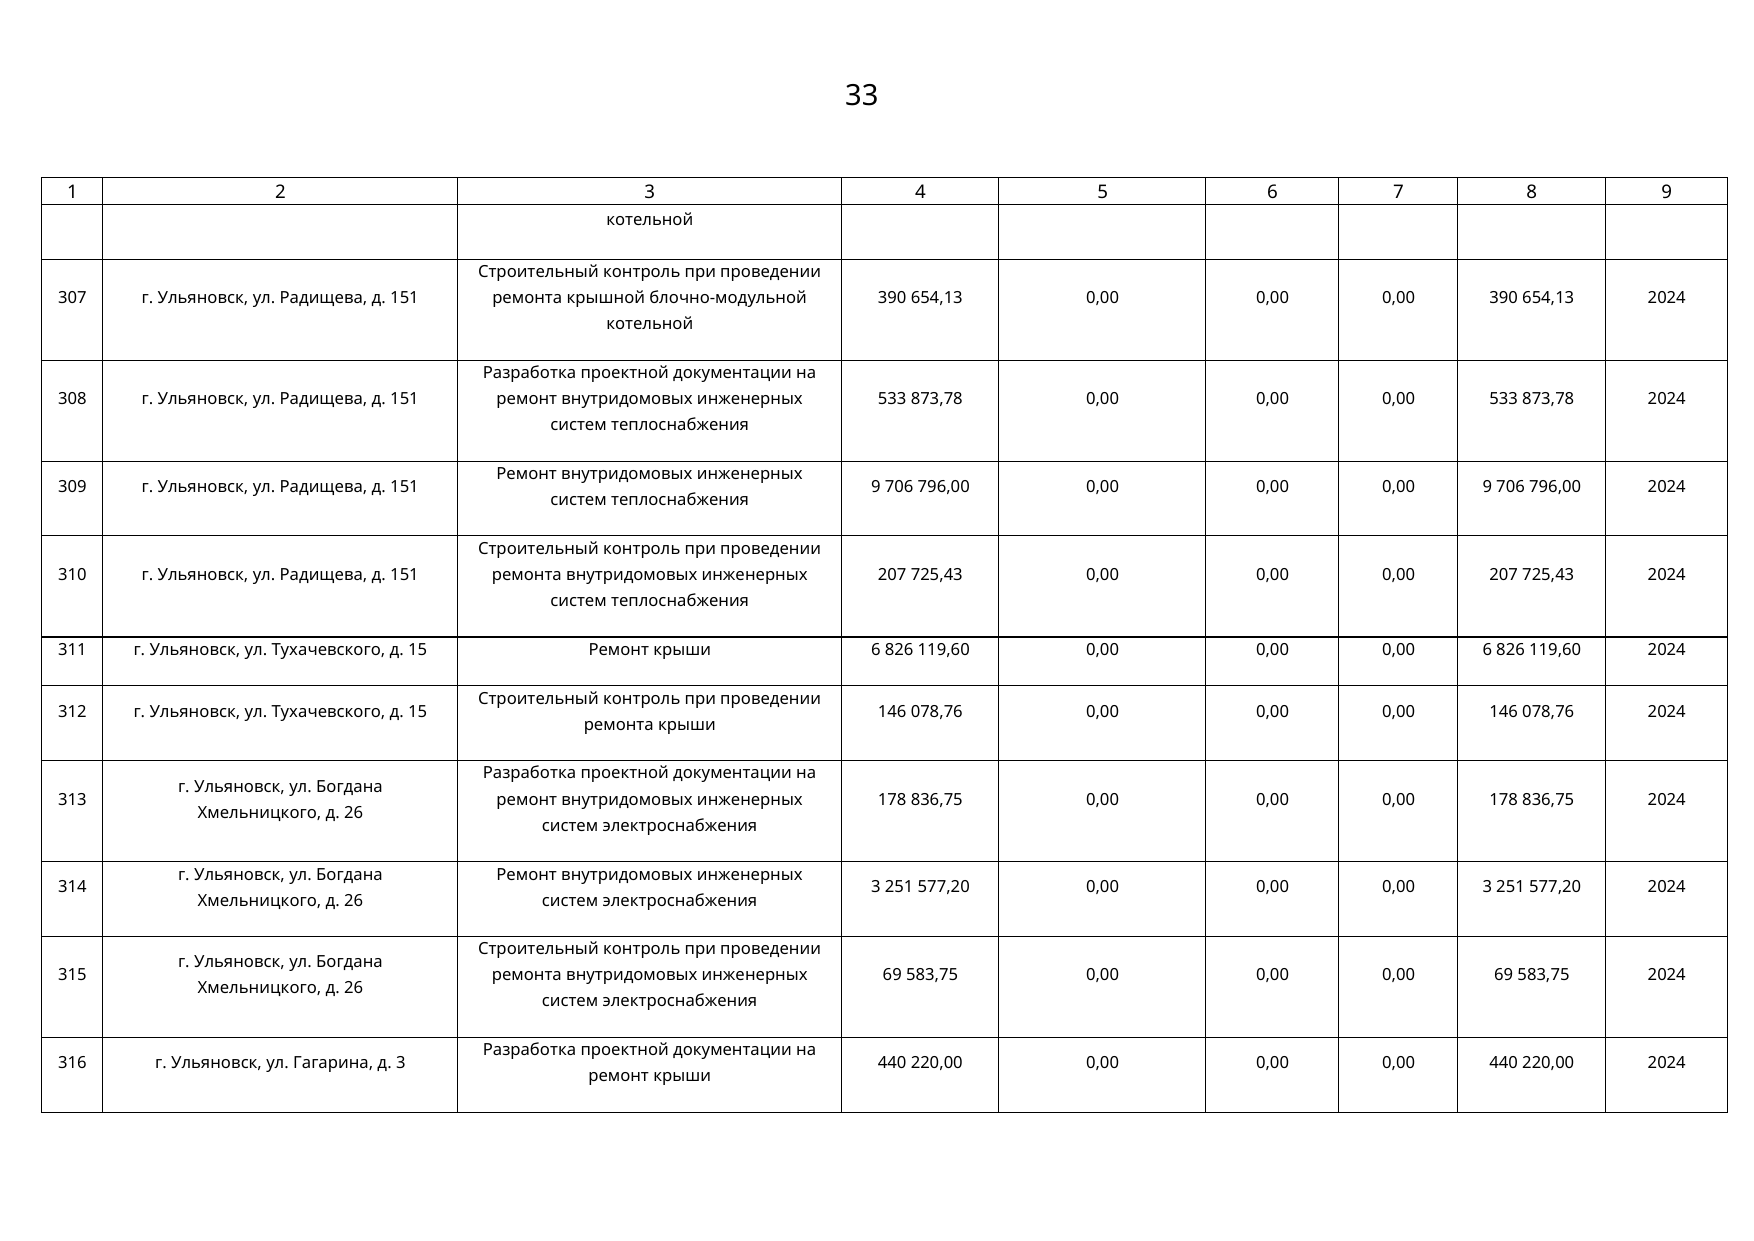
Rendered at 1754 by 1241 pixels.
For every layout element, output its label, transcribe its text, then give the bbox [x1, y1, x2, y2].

table_header 9 [1606, 178, 1727, 204]
table_header 4 [842, 178, 998, 204]
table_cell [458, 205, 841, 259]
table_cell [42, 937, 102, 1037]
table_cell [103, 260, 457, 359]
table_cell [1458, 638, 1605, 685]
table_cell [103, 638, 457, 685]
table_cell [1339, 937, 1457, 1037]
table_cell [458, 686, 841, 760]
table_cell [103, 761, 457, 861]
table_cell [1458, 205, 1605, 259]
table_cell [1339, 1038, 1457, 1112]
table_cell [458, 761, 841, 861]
table_header 7 [1339, 178, 1457, 204]
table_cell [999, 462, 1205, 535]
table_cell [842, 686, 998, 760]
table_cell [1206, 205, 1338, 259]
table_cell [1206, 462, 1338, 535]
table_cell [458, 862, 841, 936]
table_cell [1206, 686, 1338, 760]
table_header 8 [1458, 178, 1605, 204]
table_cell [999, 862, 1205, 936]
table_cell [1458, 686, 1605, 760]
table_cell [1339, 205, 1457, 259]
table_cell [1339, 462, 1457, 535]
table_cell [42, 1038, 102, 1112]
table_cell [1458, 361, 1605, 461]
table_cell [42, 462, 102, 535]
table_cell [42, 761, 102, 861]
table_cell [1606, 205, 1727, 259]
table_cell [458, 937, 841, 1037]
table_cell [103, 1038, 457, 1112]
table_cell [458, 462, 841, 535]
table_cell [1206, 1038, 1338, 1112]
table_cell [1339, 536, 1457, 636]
table_header 6 [1206, 178, 1338, 204]
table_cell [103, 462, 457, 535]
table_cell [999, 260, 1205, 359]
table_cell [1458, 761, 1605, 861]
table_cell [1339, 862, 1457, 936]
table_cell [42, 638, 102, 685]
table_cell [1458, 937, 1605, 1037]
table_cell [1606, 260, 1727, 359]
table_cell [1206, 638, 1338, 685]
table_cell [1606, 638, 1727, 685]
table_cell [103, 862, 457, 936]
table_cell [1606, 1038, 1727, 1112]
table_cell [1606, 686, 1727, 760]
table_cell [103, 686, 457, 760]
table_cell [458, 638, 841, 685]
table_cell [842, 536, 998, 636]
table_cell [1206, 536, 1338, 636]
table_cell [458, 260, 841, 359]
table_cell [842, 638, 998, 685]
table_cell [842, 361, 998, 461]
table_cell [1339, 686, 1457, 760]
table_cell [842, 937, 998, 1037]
table_header 3 [458, 178, 841, 204]
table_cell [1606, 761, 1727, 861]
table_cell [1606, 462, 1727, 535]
table_header 5 [999, 178, 1205, 204]
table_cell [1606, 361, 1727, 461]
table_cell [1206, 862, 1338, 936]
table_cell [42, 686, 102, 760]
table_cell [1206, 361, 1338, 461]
table_header 2 [103, 178, 457, 204]
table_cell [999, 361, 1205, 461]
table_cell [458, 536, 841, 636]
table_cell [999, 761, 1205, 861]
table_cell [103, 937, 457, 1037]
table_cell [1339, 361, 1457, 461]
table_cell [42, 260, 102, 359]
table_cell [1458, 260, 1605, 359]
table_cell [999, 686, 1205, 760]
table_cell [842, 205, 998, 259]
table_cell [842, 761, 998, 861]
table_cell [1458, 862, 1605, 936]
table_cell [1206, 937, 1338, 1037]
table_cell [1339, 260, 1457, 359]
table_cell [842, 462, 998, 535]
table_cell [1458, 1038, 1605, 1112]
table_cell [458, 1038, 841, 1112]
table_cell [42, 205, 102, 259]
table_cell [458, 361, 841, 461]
table_header 1 [42, 178, 102, 204]
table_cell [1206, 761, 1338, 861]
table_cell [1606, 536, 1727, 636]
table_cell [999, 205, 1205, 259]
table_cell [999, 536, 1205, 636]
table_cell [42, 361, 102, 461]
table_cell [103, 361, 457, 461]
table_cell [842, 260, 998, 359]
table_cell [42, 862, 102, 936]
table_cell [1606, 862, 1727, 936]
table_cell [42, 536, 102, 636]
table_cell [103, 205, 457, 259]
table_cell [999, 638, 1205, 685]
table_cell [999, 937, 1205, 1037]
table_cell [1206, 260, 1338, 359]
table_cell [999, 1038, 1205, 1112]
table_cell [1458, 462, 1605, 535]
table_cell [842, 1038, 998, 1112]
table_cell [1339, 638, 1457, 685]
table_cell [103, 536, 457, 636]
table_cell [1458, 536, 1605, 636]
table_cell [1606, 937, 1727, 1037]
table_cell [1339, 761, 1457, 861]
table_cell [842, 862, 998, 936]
